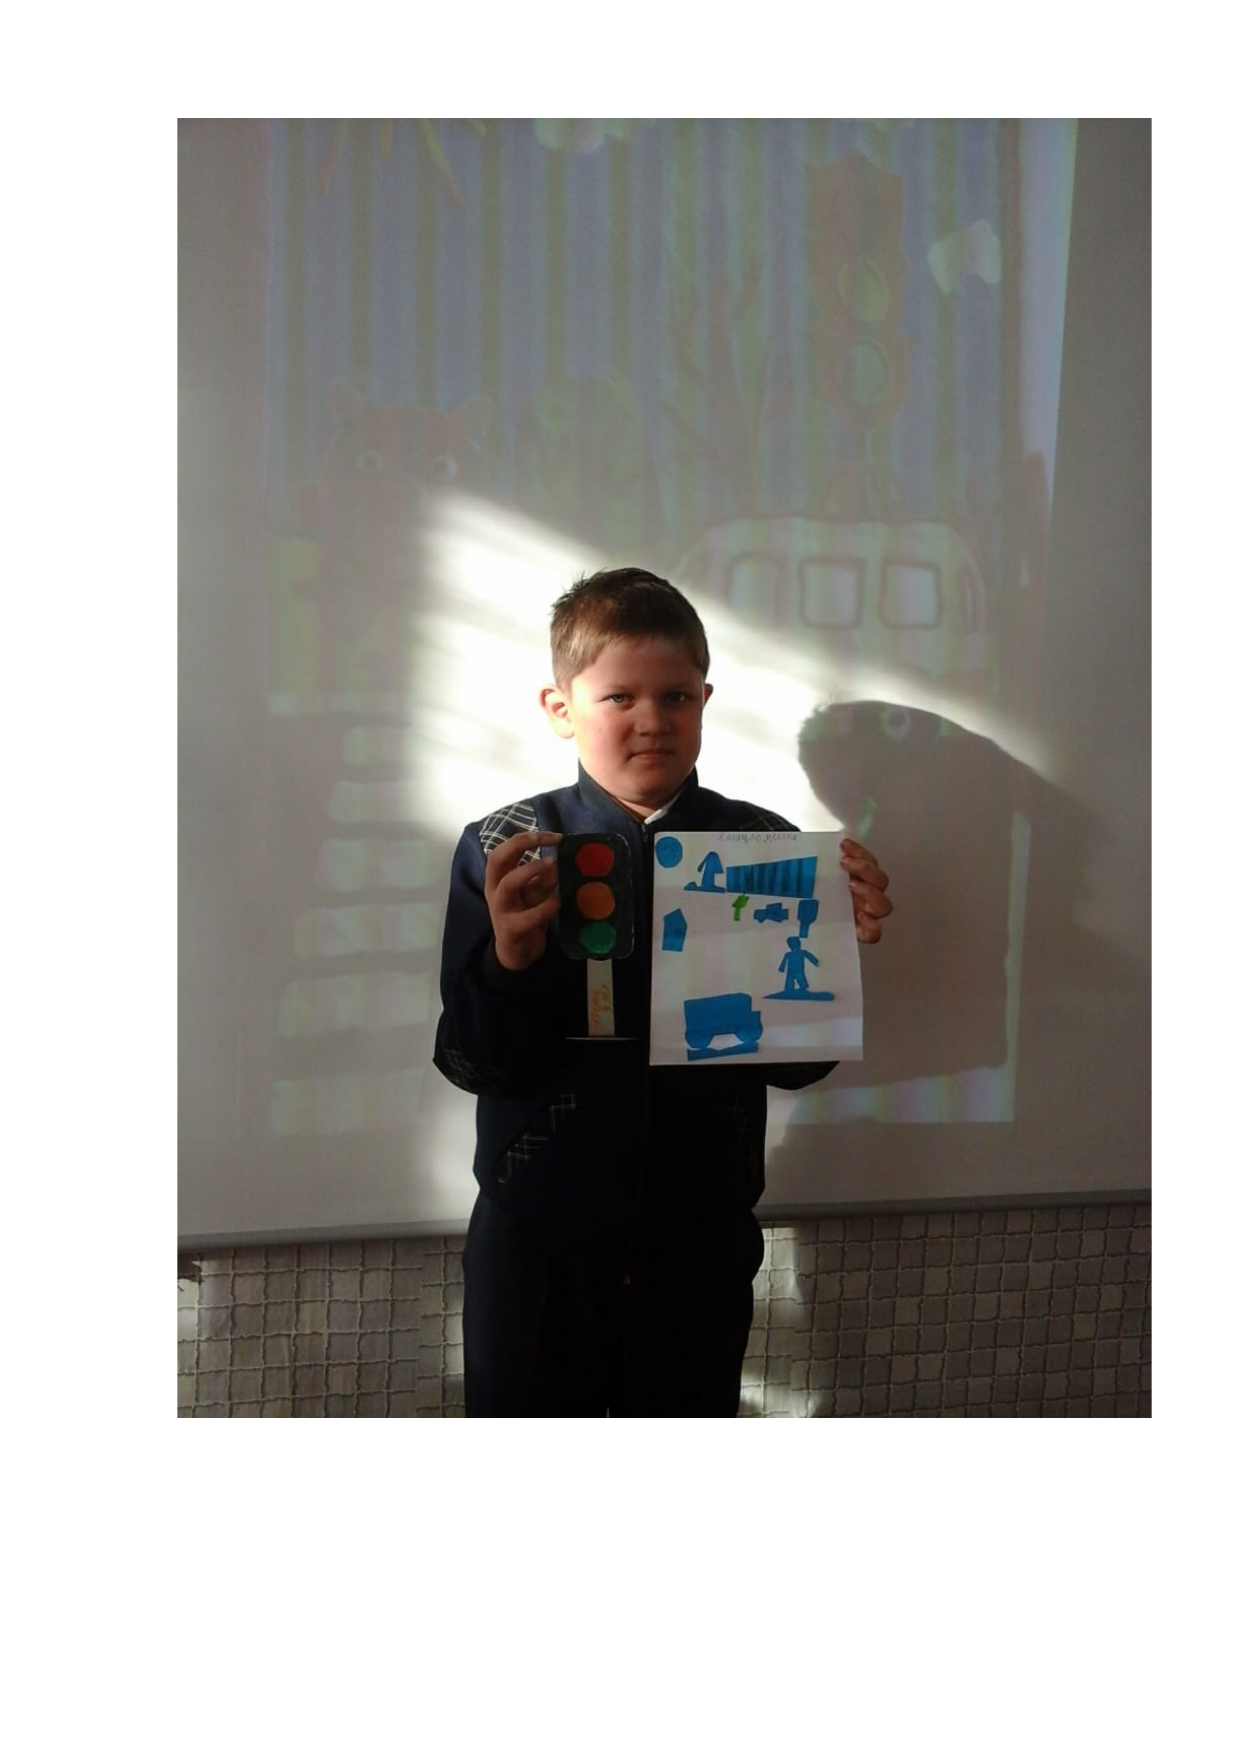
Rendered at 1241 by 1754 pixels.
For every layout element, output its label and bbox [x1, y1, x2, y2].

picture [177, 118, 1152, 1418]
